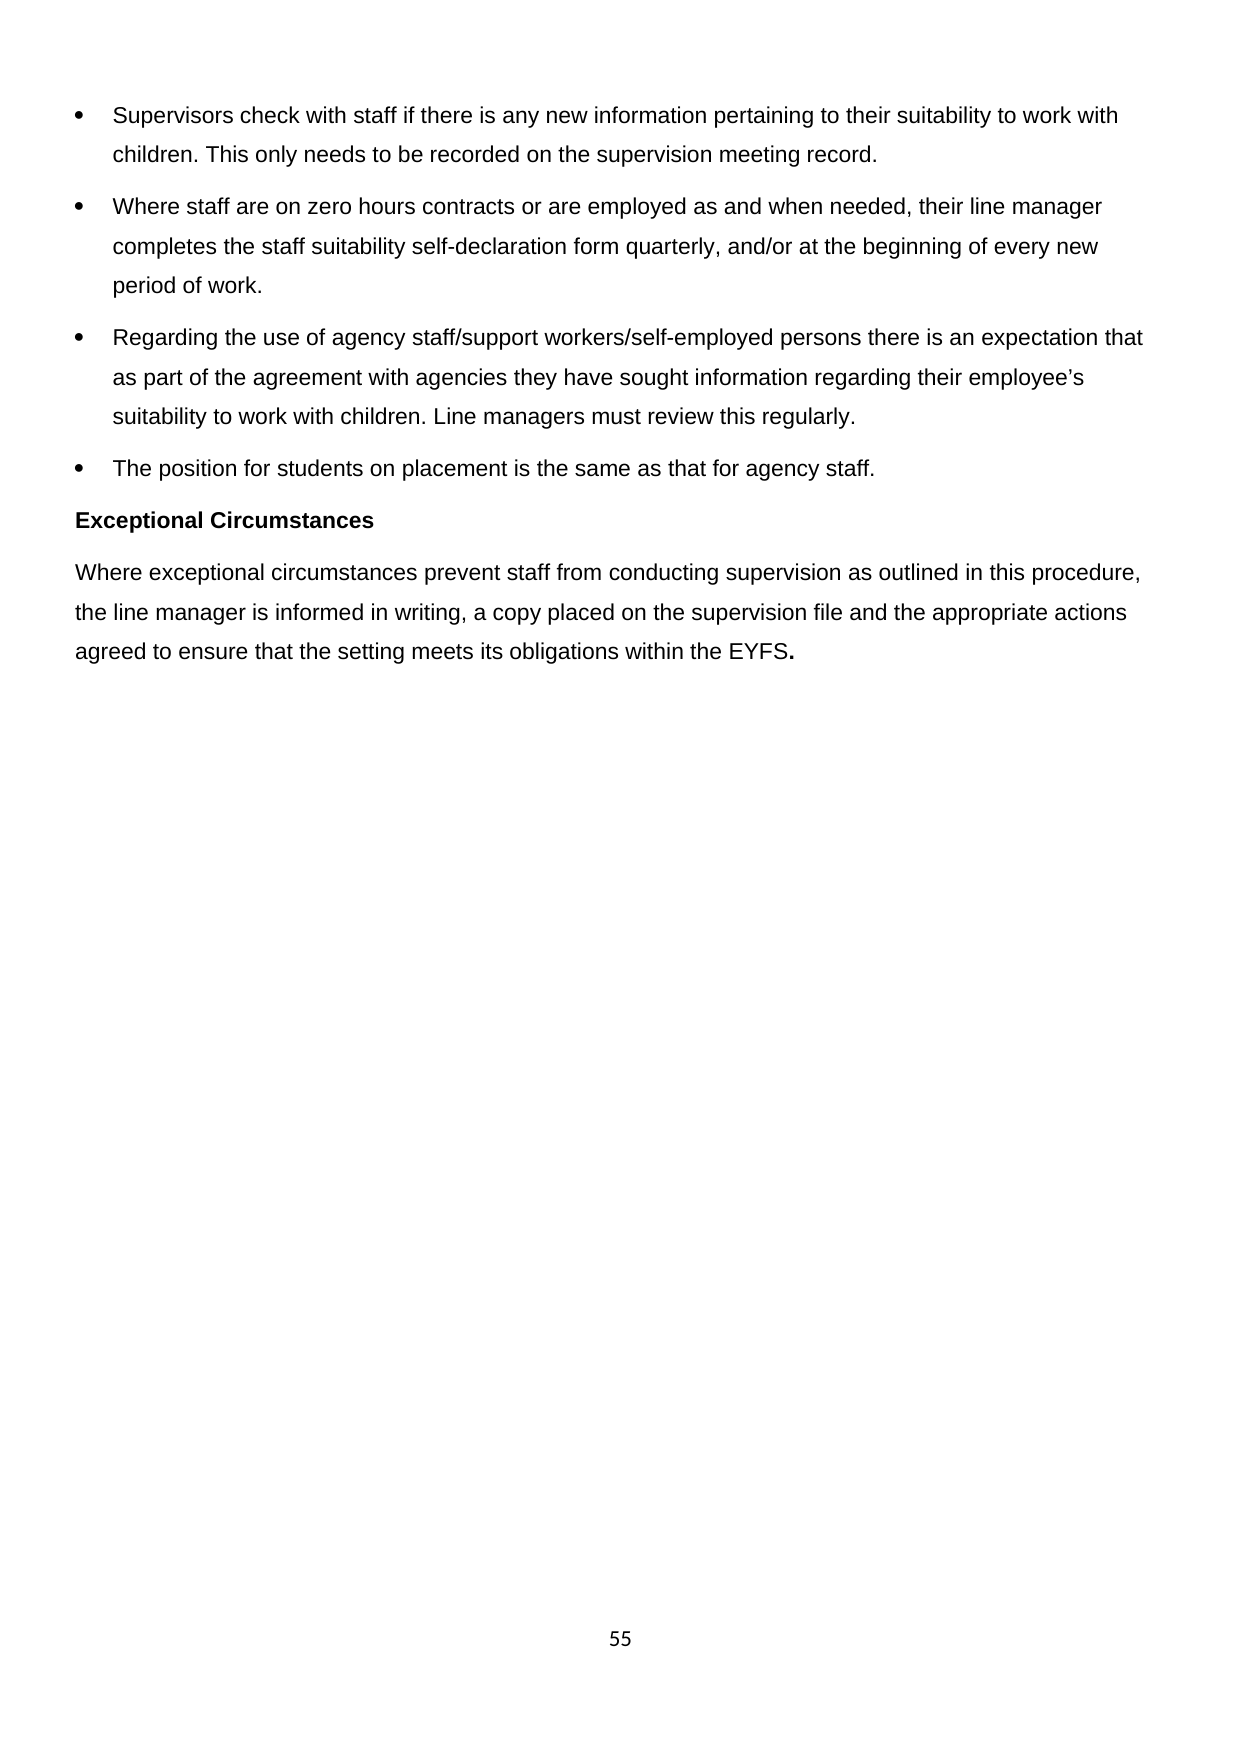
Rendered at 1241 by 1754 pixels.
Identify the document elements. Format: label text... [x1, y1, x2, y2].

list The position for students on placement is the same as that for agency staff. [75, 455, 1165, 481]
text Where exceptional circumstances prevent staff from conducting supervision as outlined in this procedure, the line manager is informed in writing, a copy placed on the supervision file and the appropriate actions agreed to ensure that the setting meets its obligations within the EYFS. [75, 559, 1165, 664]
list Where staff are on zero hours contracts or are employed as and when needed, their line manager completes the staff suitability self-declaration form quarterly, and/or at the beginning of every new period of work. [75, 193, 1165, 298]
list Supervisors check with staff if there is any new information pertaining to their suitability to work with children. This only needs to be recorded on the supervision meeting record. [75, 102, 1165, 168]
list Exceptional Circumstances [75, 507, 1165, 533]
list Regarding the use of agency staff/support workers/self-employed persons there is an expectation that as part of the agreement with agencies they have sought information regarding their employee’s suitability to work with children. Line managers must review this regularly. [75, 324, 1165, 429]
